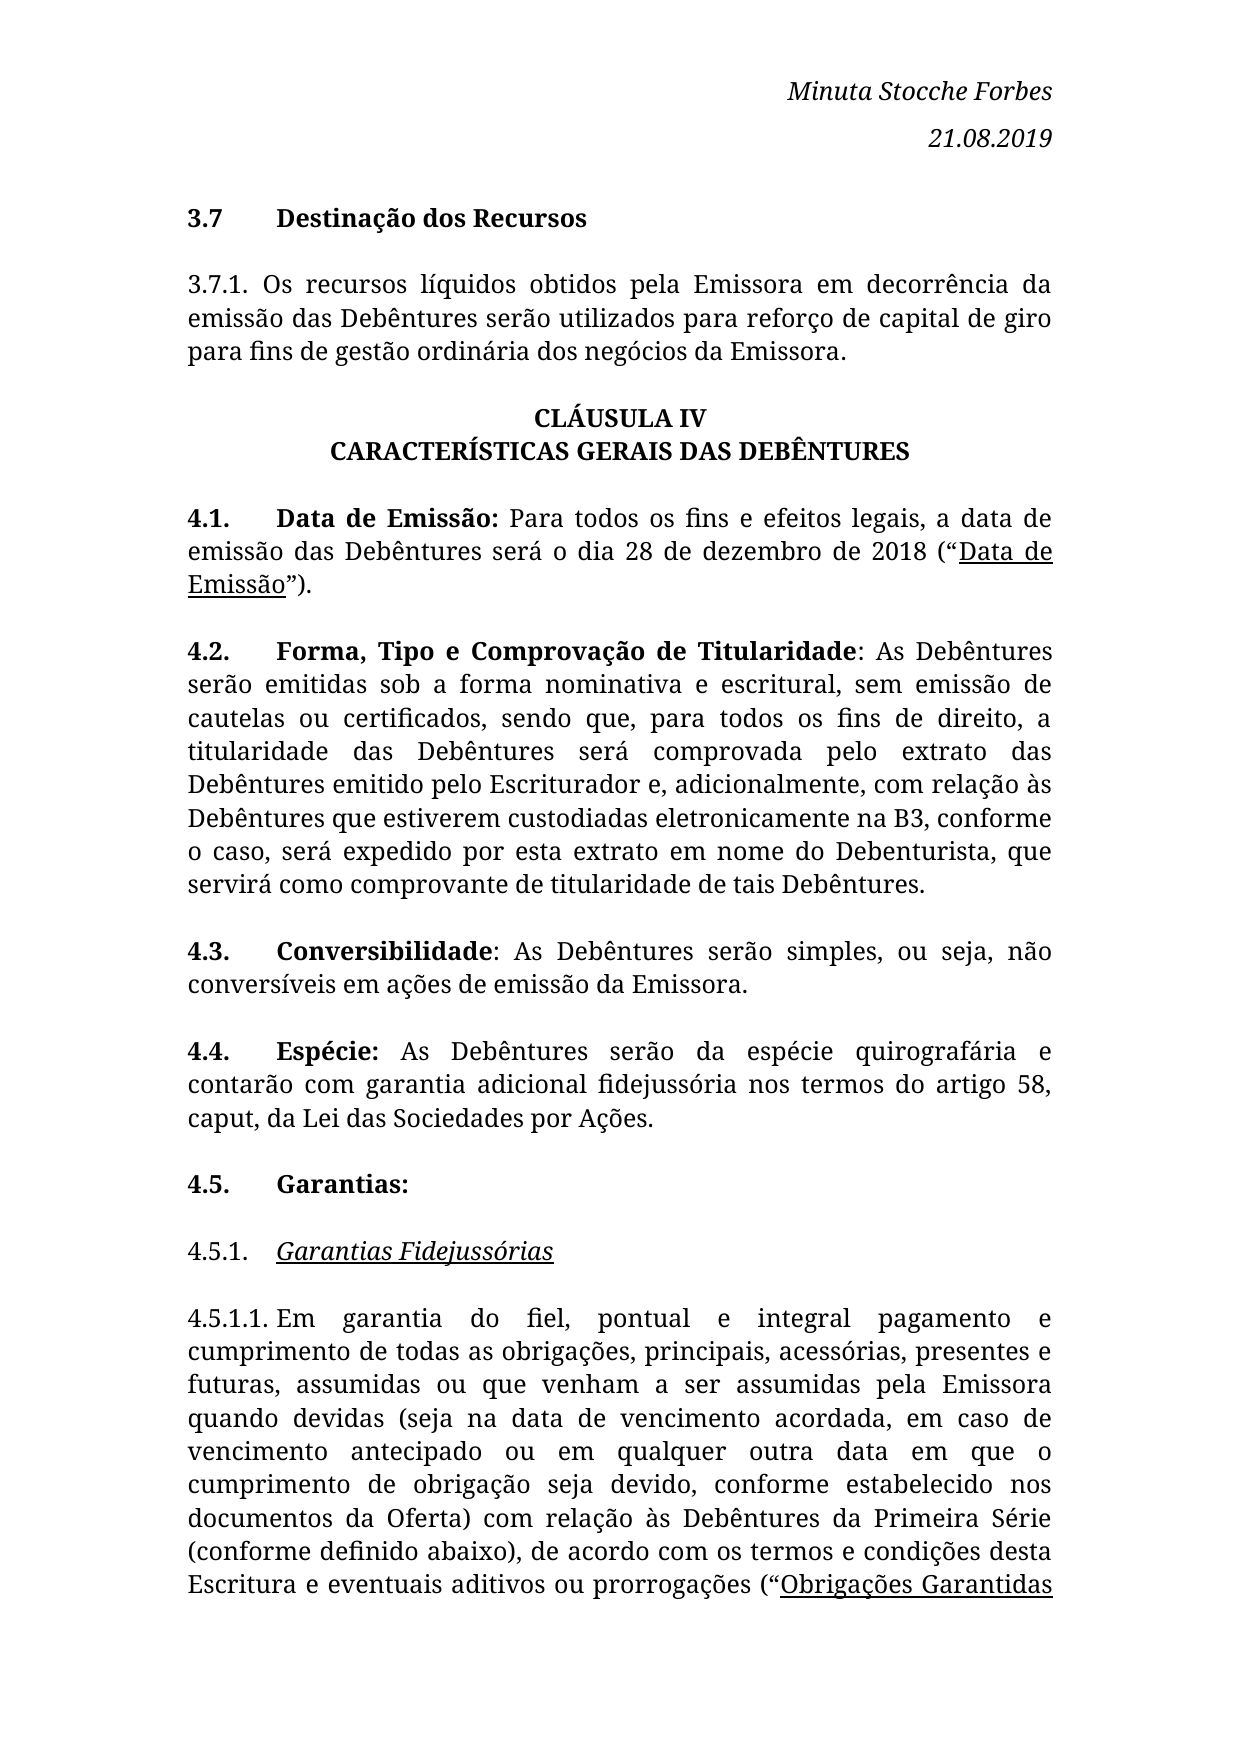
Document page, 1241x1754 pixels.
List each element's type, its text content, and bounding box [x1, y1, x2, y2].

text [187, 1300, 1053, 1600]
text 4.5. Garantias: [187, 1167, 1053, 1200]
text 4.2. Forma, Tipo e Comprovação de Titularidade: As Debêntures serão emitidas sob a forma nominativa e escritural, sem emissão de cautelas ou certificados, sendo que, para todos os fins de direito, a titularidade das Debêntures será comprovada pelo extrato das Debêntures emitido pelo Escriturador e, adicionalmente, com relação às Debêntures que estiverem custodiadas eletronicamente na B3, conforme o caso, será expedido por esta extrato em nome do Debenturista, que servirá como comprovante de titularidade de tais Debêntures. [187, 634, 1053, 900]
list Destinação dos Recursos [187, 200, 1053, 234]
text 4.5.1. Garantias Fidejussórias [187, 1234, 1053, 1267]
text 4.1. Data de Emissão: Para todos os fins e efeitos legais, a data de emissão das Debêntures será o dia 28 de dezembro de 2018 (“Data de Emissão”). [187, 500, 1053, 600]
text 4.4. Espécie: As Debêntures serão da espécie quirografária e contarão com garantia adicional fidejussória nos termos do artigo 58, caput, da Lei das Sociedades por Ações. [187, 1034, 1053, 1134]
text CLÁUSULA IV CARACTERÍSTICAS GERAIS DAS DEBÊNTURES [187, 400, 1053, 467]
text 3.7.1. Os recursos líquidos obtidos pela Emissora em decorrência da emissão das Debêntures serão utilizados para reforço de capital de giro para fins de gestão ordinária dos negócios da Emissora. [187, 267, 1053, 367]
text 4.3. Conversibilidade: As Debêntures serão simples, ou seja, não conversíveis em ações de emissão da Emissora. [187, 934, 1053, 1000]
